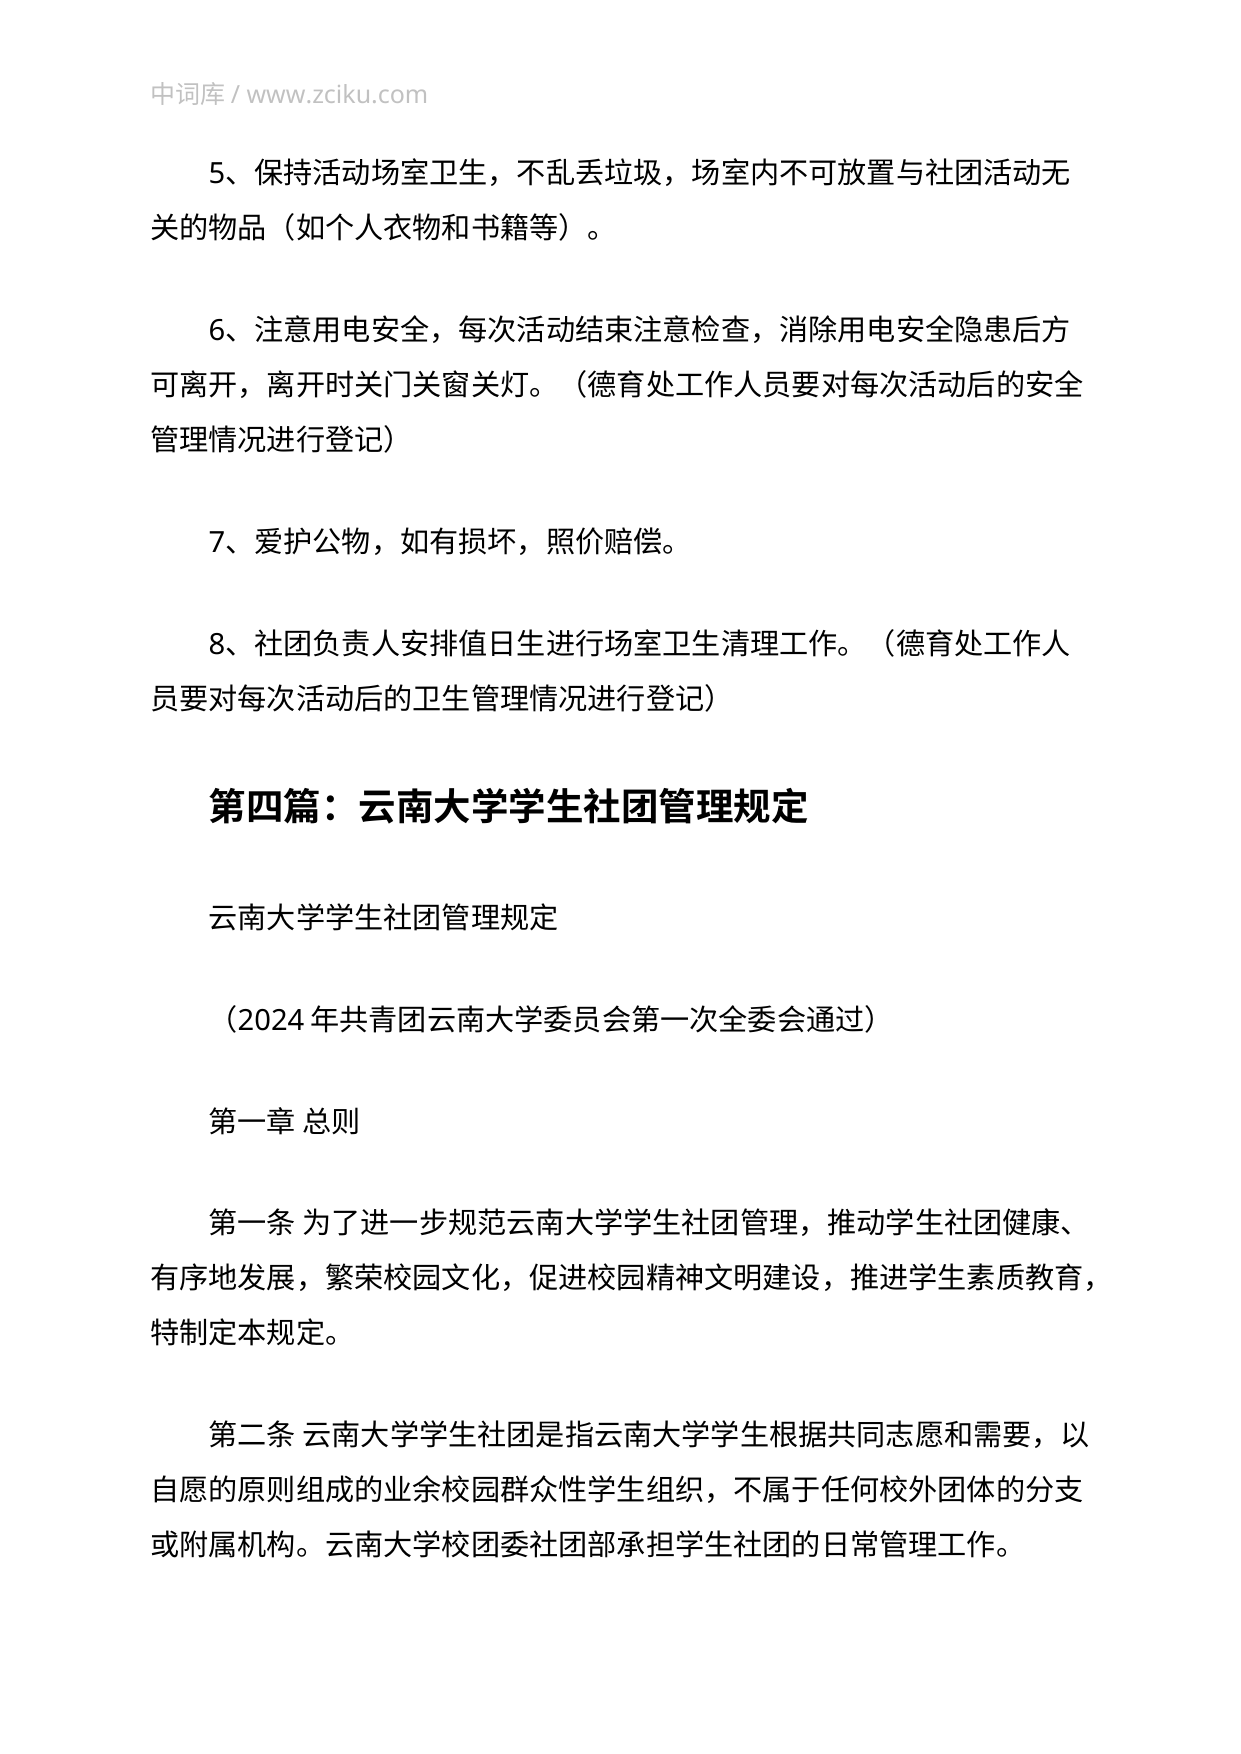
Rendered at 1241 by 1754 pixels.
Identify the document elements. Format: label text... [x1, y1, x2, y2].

text 7、爱护公物，如有损坏，照价赔偿。 [150, 518, 1090, 561]
text 云南大学学生社团管理规定 [150, 894, 1090, 937]
text （2024年共青团云南大学委员会第一次全委会通过） [150, 996, 1090, 1039]
text 8、社团负责人安排值日生进行场室卫生清理工作。（德育处工作人员要对每次活动后的卫生管理情况进行登记） [150, 620, 1090, 718]
text 第四篇：云南大学学生社团管理规定 [150, 777, 1090, 831]
text 6、注意用电安全，每次活动结束注意检查，消除用电安全隐患后方可离开，离开时关门关窗关灯。（德育处工作人员要对每次活动后的安全管理情况进行登记） [150, 307, 1090, 459]
text 5、保持活动场室卫生，不乱丢垃圾，场室内不可放置与社团活动无关的物品（如个人衣物和书籍等）。 [150, 150, 1090, 247]
text 第一条 为了进一步规范云南大学学生社团管理，推动学生社团健康、有序地发展，繁荣校园文化，促进校园精神文明建设，推进学生素质教育，特制定本规定。 [150, 1200, 1090, 1352]
text 第二条 云南大学学生社团是指云南大学学生根据共同志愿和需要，以自愿的原则组成的业余校园群众性学生组织，不属于任何校外团体的分支或附属机构。云南大学校团委社团部承担学生社团的日常管理工作。 [150, 1412, 1090, 1564]
text 第一章 总则 [150, 1098, 1090, 1141]
